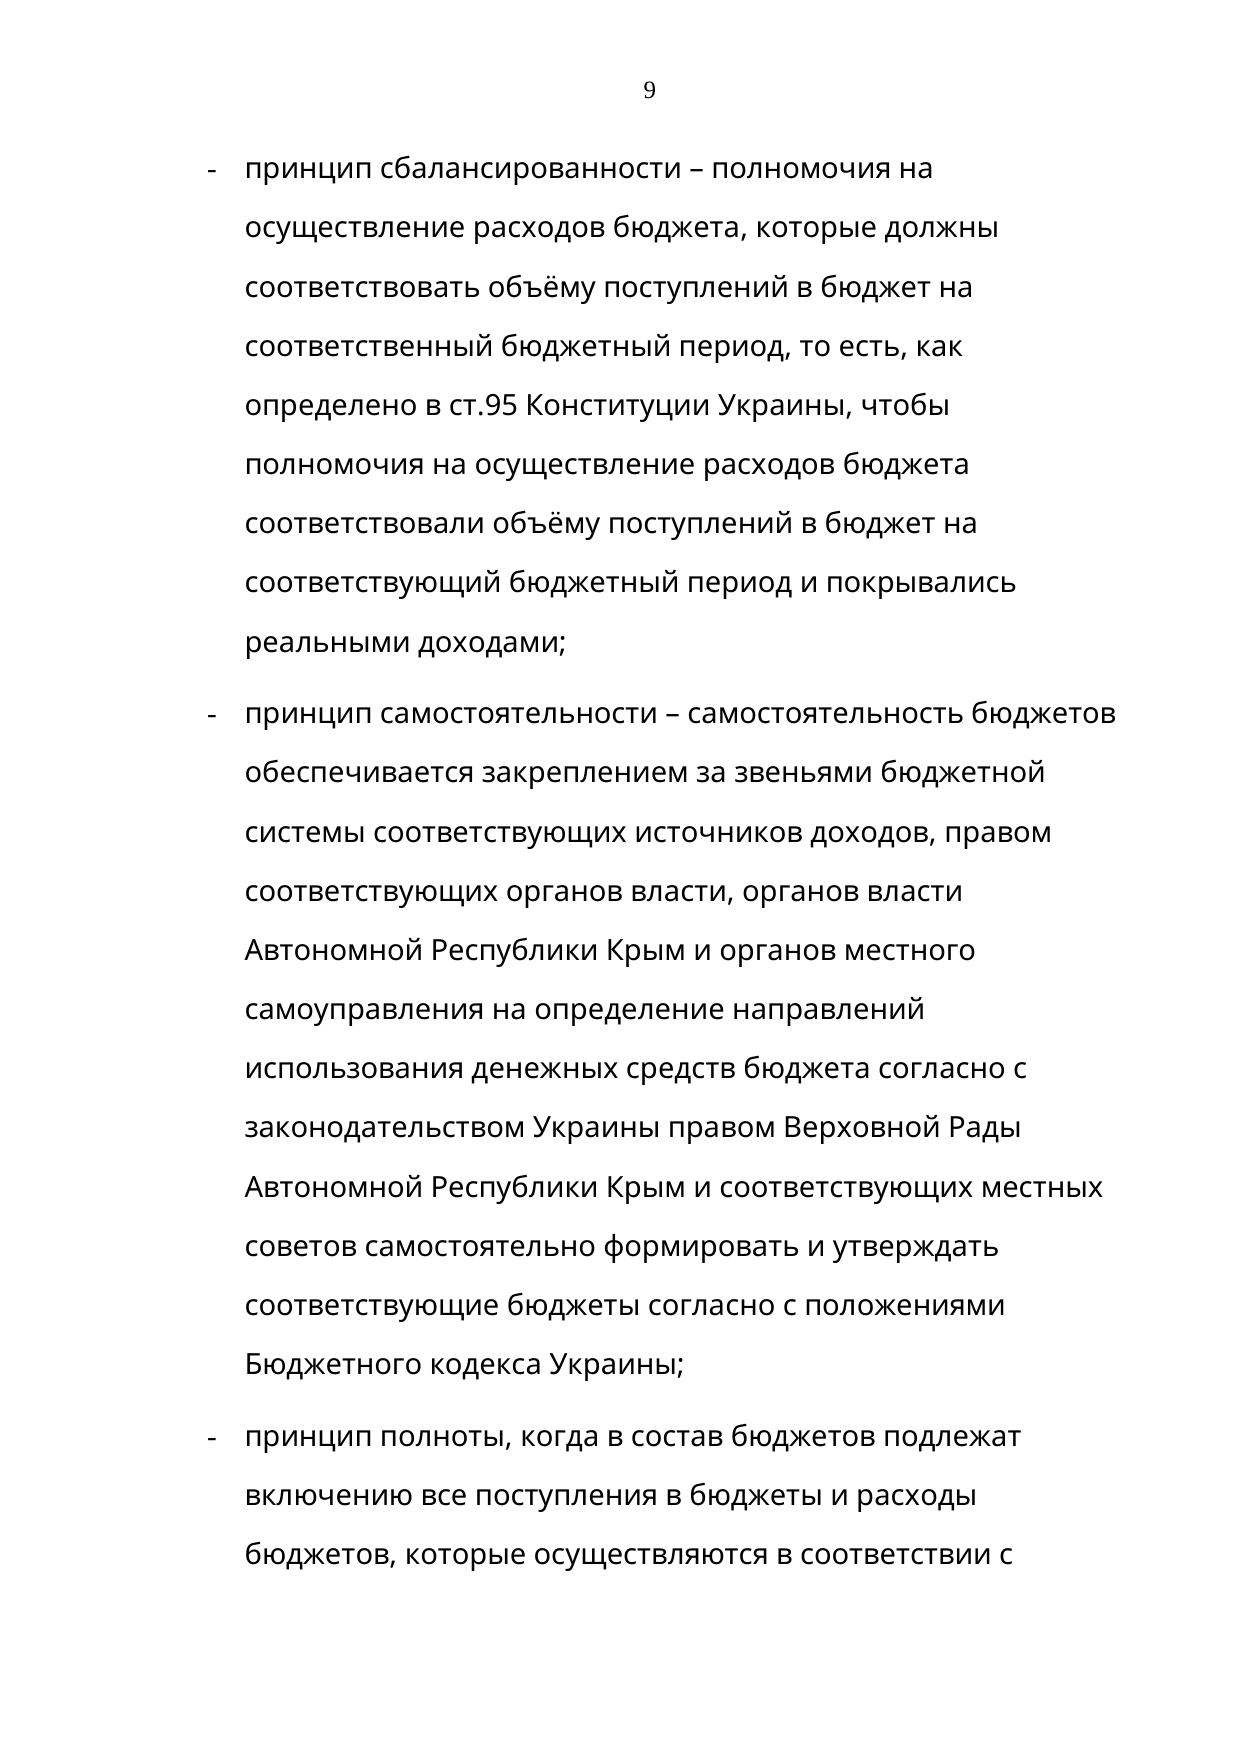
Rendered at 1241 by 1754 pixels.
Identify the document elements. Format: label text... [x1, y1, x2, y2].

list принцип самостоятельности – самостоятельность бюджетов обеспечивается закреплением за звеньями бюджетной системы соответствующих источников доходов, правом соответствующих органов власти, органов власти Автономной Республики Крым и органов местного самоуправления на определение направлений использования денежных средств бюджета согласно с законодательством Украины правом Верховной Рады Автономной Республики Крым и соответствующих местных советов самостоятельно формировать и утверждать соответствующие бюджеты согласно с положениями Бюджетного кодекса Украины; [207, 693, 1122, 1383]
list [207, 1415, 1122, 1573]
list принцип сбалансированности – полномочия на осуществление расходов бюджета, которые должны соответствовать объёму поступлений в бюджет на соответственный бюджетный период, то есть, как определено в ст.95 Конституции Украины, чтобы полномочия на осуществление расходов бюджета соответствовали объёму поступлений в бюджет на соответствующий бюджетный период и покрывались реальными доходами; [207, 148, 1122, 661]
